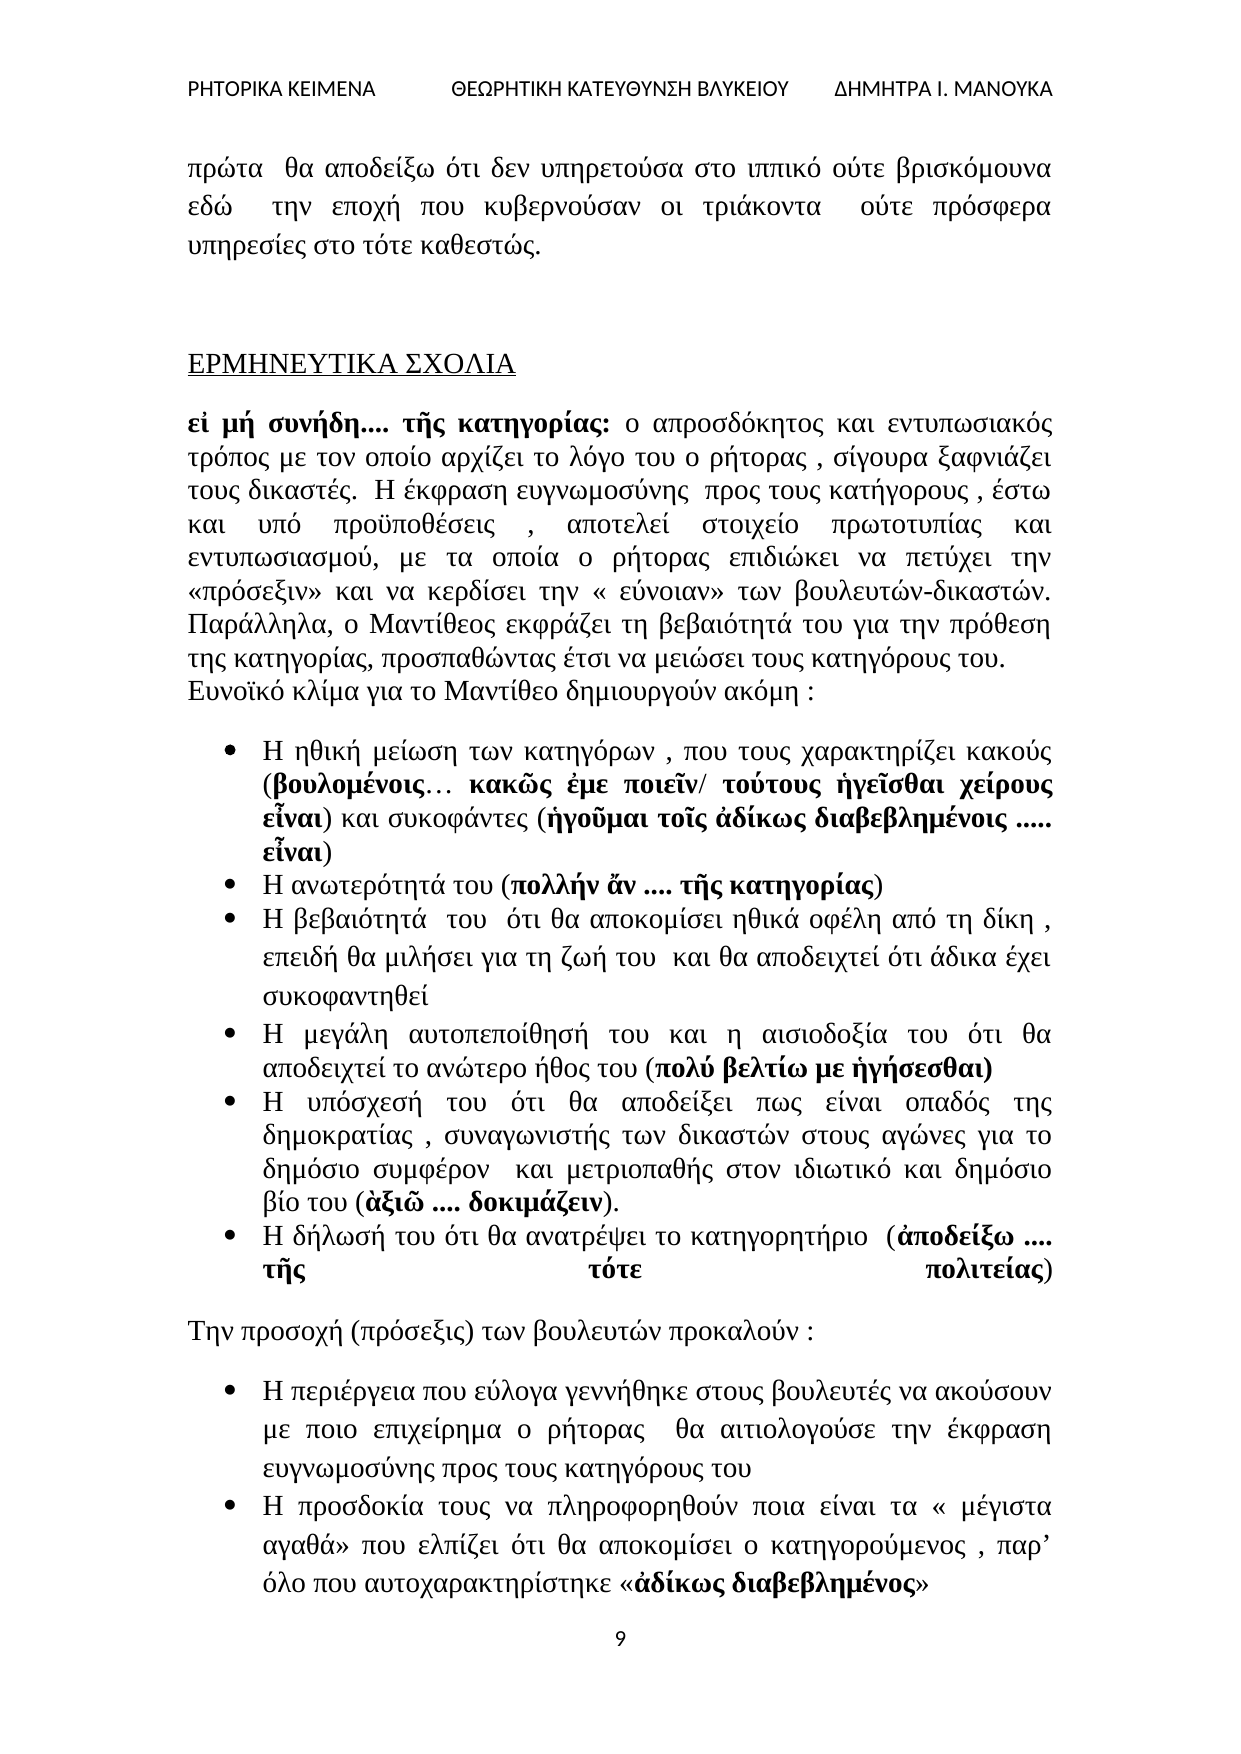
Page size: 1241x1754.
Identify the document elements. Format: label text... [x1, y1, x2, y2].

list Η μεγάλη αυτοπεποίθησή του και η αισιοδοξία του ότι θα αποδειχτεί το ανώτερο ήθος του (πολύ βελτίω με ἡγήσεσθαι) [225, 1017, 1053, 1084]
list Η δήλωσή του ότι θα ανατρέψει το κατηγορητήριο (ἀποδείξω .... τῆς τότε πολιτείας) [225, 1218, 1053, 1313]
text ΕΡΜΗΝΕΥΤΙΚΑ ΣΧΟΛΙΑ [187, 346, 1053, 379]
text εἰ μή συνήδη.... τῆς κατηγορίας: ο απροσδόκητος και εντυπωσιακός τρόπος με τον οποίο αρχίζει το λόγο του ο ρήτορας , σίγουρα ξαφνιάζει τους δικαστές. Η έκφραση ευγνωμοσύνης προς τους κατήγορους , έστω και υπό προϋποθέσεις , αποτελεί στοιχείο πρωτοτυπίας και εντυπωσιασμού, με τα οποία ο ρήτορας επιδιώκει να πετύχει την «πρόσεξιν» και να κερδίσει την « εύνοιαν» των βουλευτών-δικαστών. Παράλληλα, ο Μαντίθεος εκφράζει τη βεβαιότητά του για την πρόθεση της κατηγορίας, προσπαθώντας έτσι να μειώσει τους κατηγόρους του. [187, 405, 1053, 673]
list Η βεβαιότητά του ότι θα αποκομίσει ηθικά οφέλη από τη δίκη , επειδή θα μιλήσει για τη ζωή του και θα αποδειχτεί ότι άδικα έχει συκοφαντηθεί [225, 901, 1053, 1012]
list Η ηθική μείωση των κατηγόρων , που τους χαρακτηρίζει κακούς (βουλομένοις… κακῶς ἐμε ποιεῖν/ τούτους ἡγεῖσθαι χείρους εἶναι) και συκοφάντες (ἡγοῦμαι τοῖς ἀδίκως διαβεβλημένοις ..... εἶναι) [225, 733, 1053, 867]
text Την προσοχή (πρόσεξις) των βουλευτών προκαλούν : [187, 1313, 1053, 1347]
list Η υπόσχεσή του ότι θα αποδείξει πως είναι οπαδός της δημοκρατίας , συναγωνιστής των δικαστών στους αγώνες για το δημόσιο συμφέρον και μετριοπαθής στον ιδιωτικό και δημόσιο βίο του (ὰξιῶ .... δοκιμάζειν). [225, 1084, 1053, 1218]
list Η περιέργεια που εύλογα γεννήθηκε στους βουλευτές να ακούσουν με ποιο επιχείρημα ο ρήτορας θα αιτιολογούσε την έκφραση ευγνωμοσύνης προς τους κατηγόρους του [225, 1373, 1053, 1483]
text Ευνοϊκό κλίμα για το Μαντίθεο δημιουργούν ακόμη : [187, 673, 1053, 707]
list Η προσδοκία τους να πληροφορηθούν ποια είναι τα « μέγιστα αγαθά» που ελπίζει ότι θα αποκομίσει ο κατηγορούμενος , παρ’ όλο που αυτοχαρακτηρίστηκε «ἀδίκως διαβεβλημένος» [225, 1488, 1053, 1599]
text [187, 150, 1053, 261]
list Η ανωτερότητά του (πολλήν ἄν .... τῆς κατηγορίας) [225, 867, 1053, 901]
